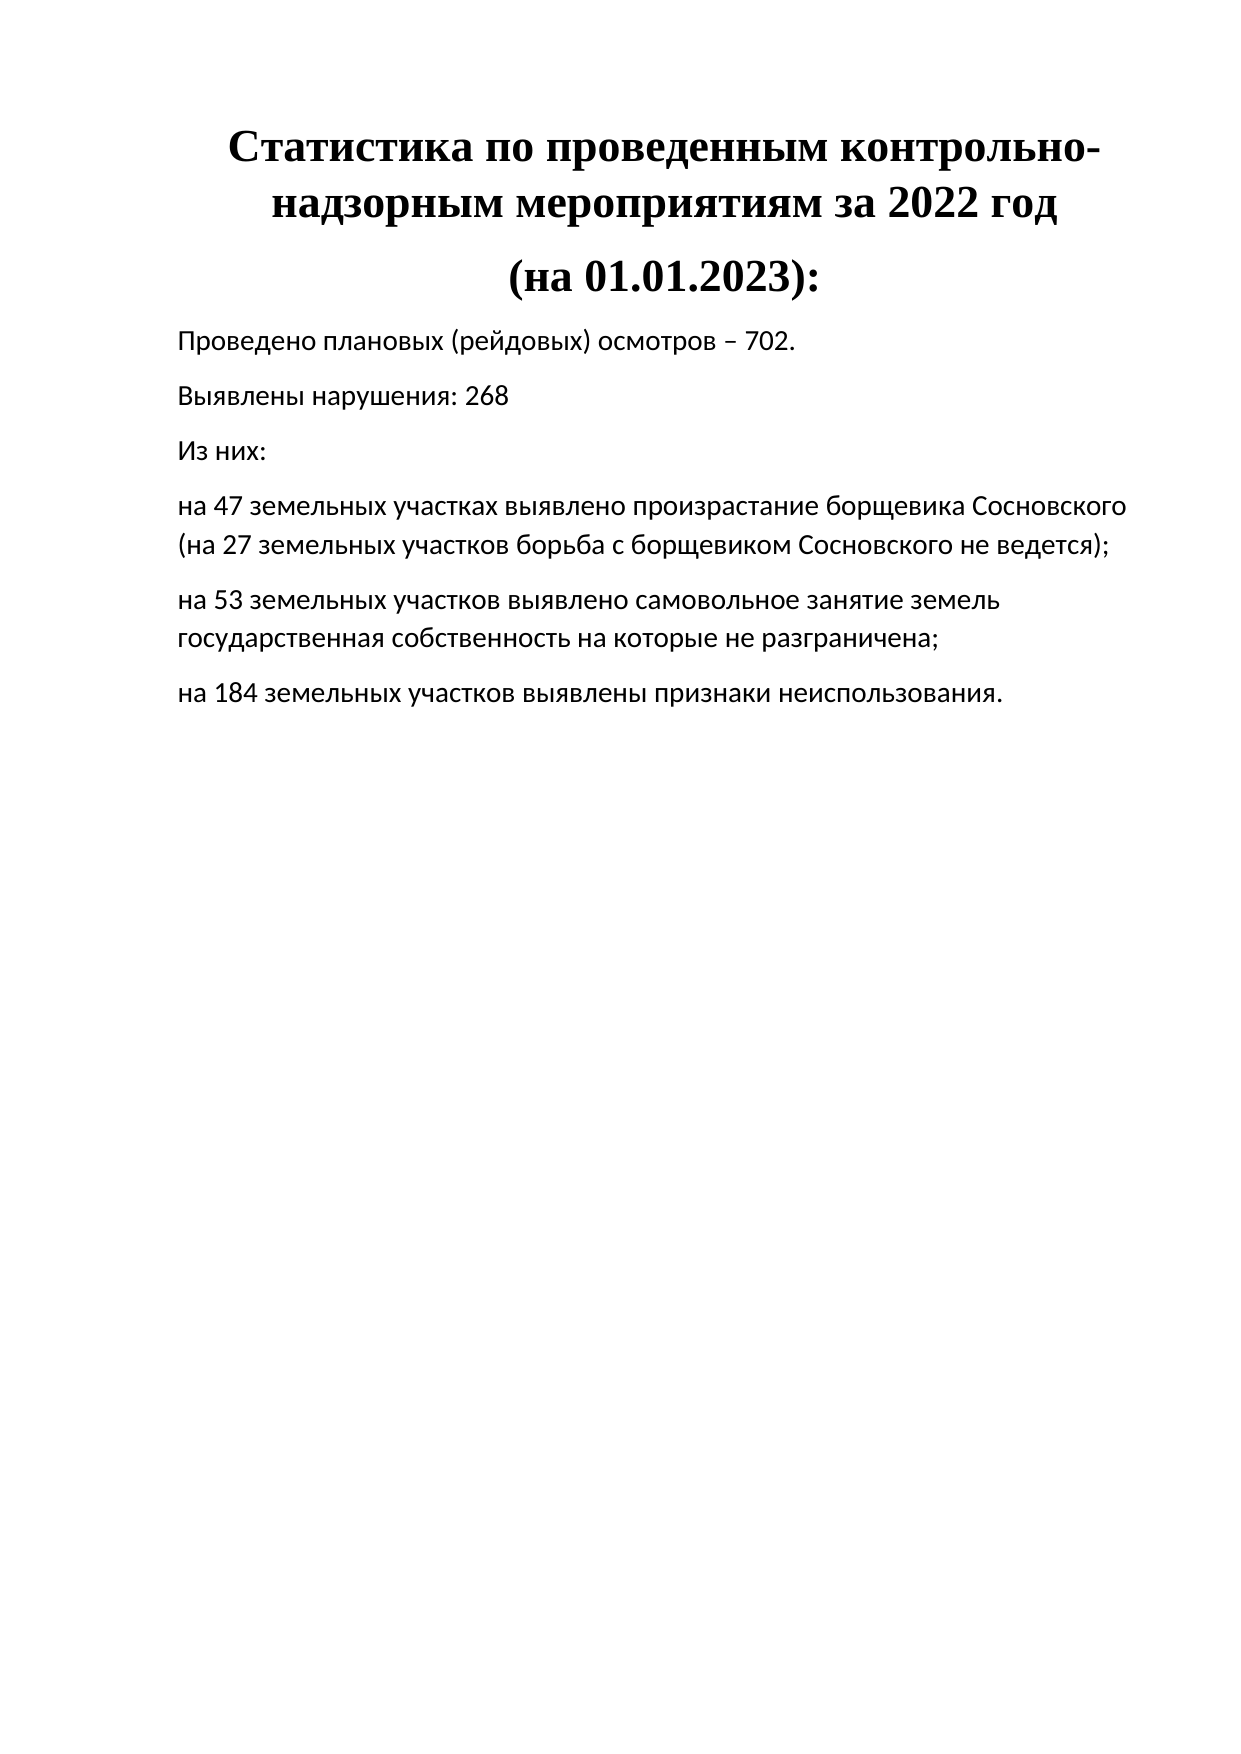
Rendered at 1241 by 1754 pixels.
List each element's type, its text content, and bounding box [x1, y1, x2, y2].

text (на 01.01.2023): [177, 248, 1152, 301]
text Выявлены нарушения: 268 [177, 377, 1152, 413]
text на 53 земельных участков выявлено самовольное занятие земель государственная собственность на которые не разграничена; [177, 581, 1152, 655]
text Из них: [177, 432, 1152, 468]
text Статистика по проведенным контрольно-надзорным мероприятиям за 2022 год [177, 118, 1152, 228]
text на 47 земельных участках выявлено произрастание борщевика Сосновского (на 27 земельных участков борьба с борщевиком Сосновского не ведется); [177, 487, 1152, 561]
text Проведено плановых (рейдовых) осмотров – 702. [177, 322, 1152, 358]
text на 184 земельных участков выявлены признаки неиспользования. [177, 674, 1152, 710]
